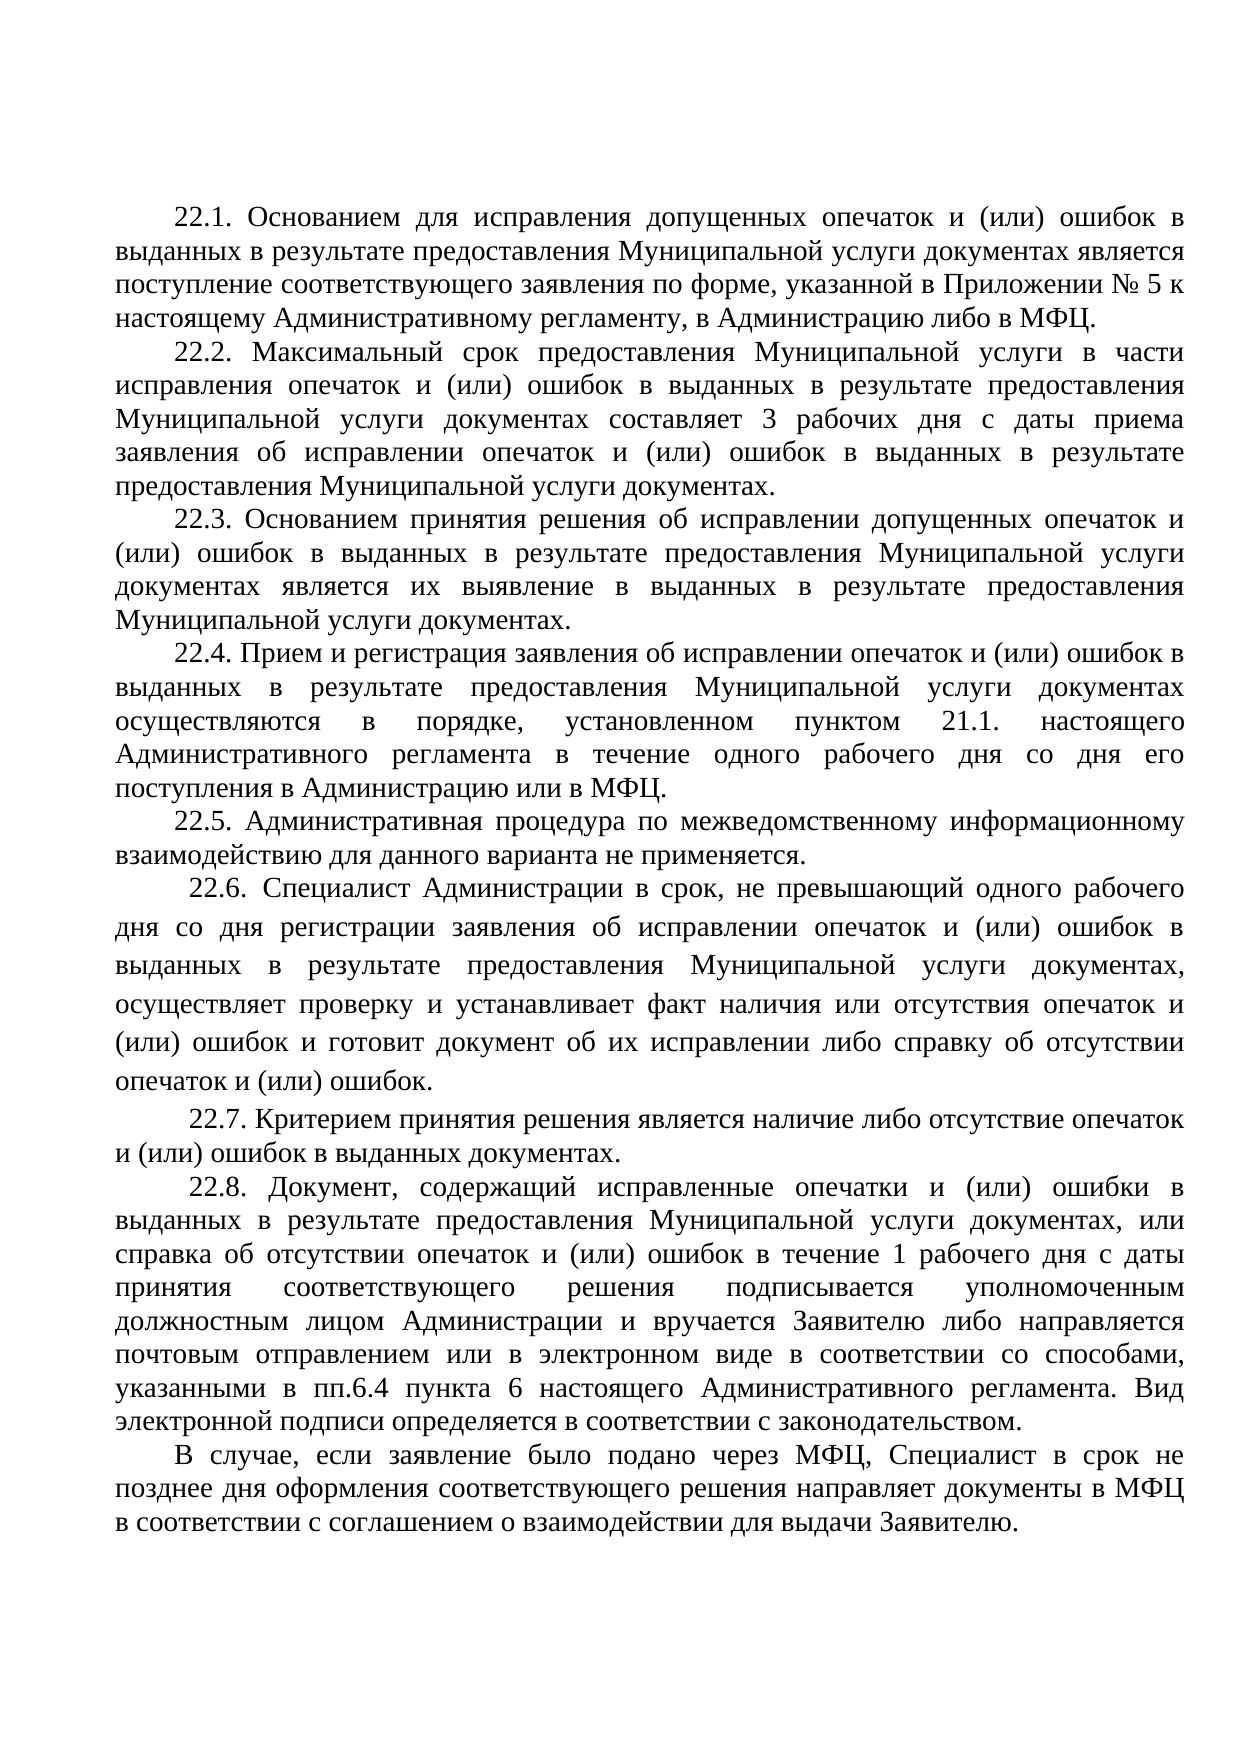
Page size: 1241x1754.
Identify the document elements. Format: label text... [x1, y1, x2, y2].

list Специалист Администрации в срок, не превышающий одного рабочего дня со дня регистрации заявления об исправлении опечаток и (или) ошибок в выданных в результате предоставления Муниципальной услуги документах, осуществляет проверку и устанавливает факт наличия или отсутствия опечаток и (или) ошибок и готовит документ об их исправлении либо справку об отсутствии опечаток и (или) ошибок. [115, 870, 1186, 1097]
text 22.3. Основанием принятия решения об исправлении допущенных опечаток и (или) ошибок в выданных в результате предоставления Муниципальной услуги документах является их выявление в выданных в результате предоставления Муниципальной услуги документах. [115, 501, 1186, 636]
text 22.7. Критерием принятия решения является наличие либо отсутствие опечаток и (или) ошибок в выданных документах. [115, 1102, 1186, 1169]
text 22.2. Максимальный срок предоставления Муниципальной услуги в части исправления опечаток и (или) ошибок в выданных в результате предоставления Муниципальной услуги документах составляет 3 рабочих дня с даты приема заявления об исправлении опечаток и (или) ошибок в выданных в результате предоставления Муниципальной услуги документах. [115, 334, 1186, 501]
text В случае, если заявление было подано через МФЦ, Специалист в срок не позднее дня оформления соответствующего решения направляет документы в МФЦ в соответствии с соглашением о взаимодействии для выдачи Заявителю. [115, 1437, 1186, 1538]
text 22.4. Прием и регистрация заявления об исправлении опечаток и (или) ошибок в выданных в результате предоставления Муниципальной услуги документах осуществляются в порядке, установленном пунктом 21.1. настоящего Административного регламента в течение одного рабочего дня со дня его поступления в Администрацию или в МФЦ. [115, 636, 1186, 803]
text 22.1. Основанием для исправления допущенных опечаток и (или) ошибок в выданных в результате предоставления Муниципальной услуги документах является поступление соответствующего заявления по форме, указанной в Приложении № 5 к настоящему Административному регламенту, в Администрацию либо в МФЦ. [115, 199, 1186, 334]
text 22.5. Административная процедура по межведомственному информационному взаимодействию для данного варианта не применяется. [115, 803, 1186, 870]
text 22.8. Документ, содержащий исправленные опечатки и (или) ошибки в выданных в результате предоставления Муниципальной услуги документах, или справка об отсутствии опечаток и (или) ошибок в течение 1 рабочего дня с даты принятия соответствующего решения подписывается уполномоченным должностным лицом Администрации и вручается Заявителю либо направляется почтовым отправлением или в электронном виде в соответствии со способами, указанными в пп.6.4 пункта 6 настоящего Административного регламента. Вид электронной подписи определяется в соответствии с законодательством. [115, 1169, 1186, 1437]
